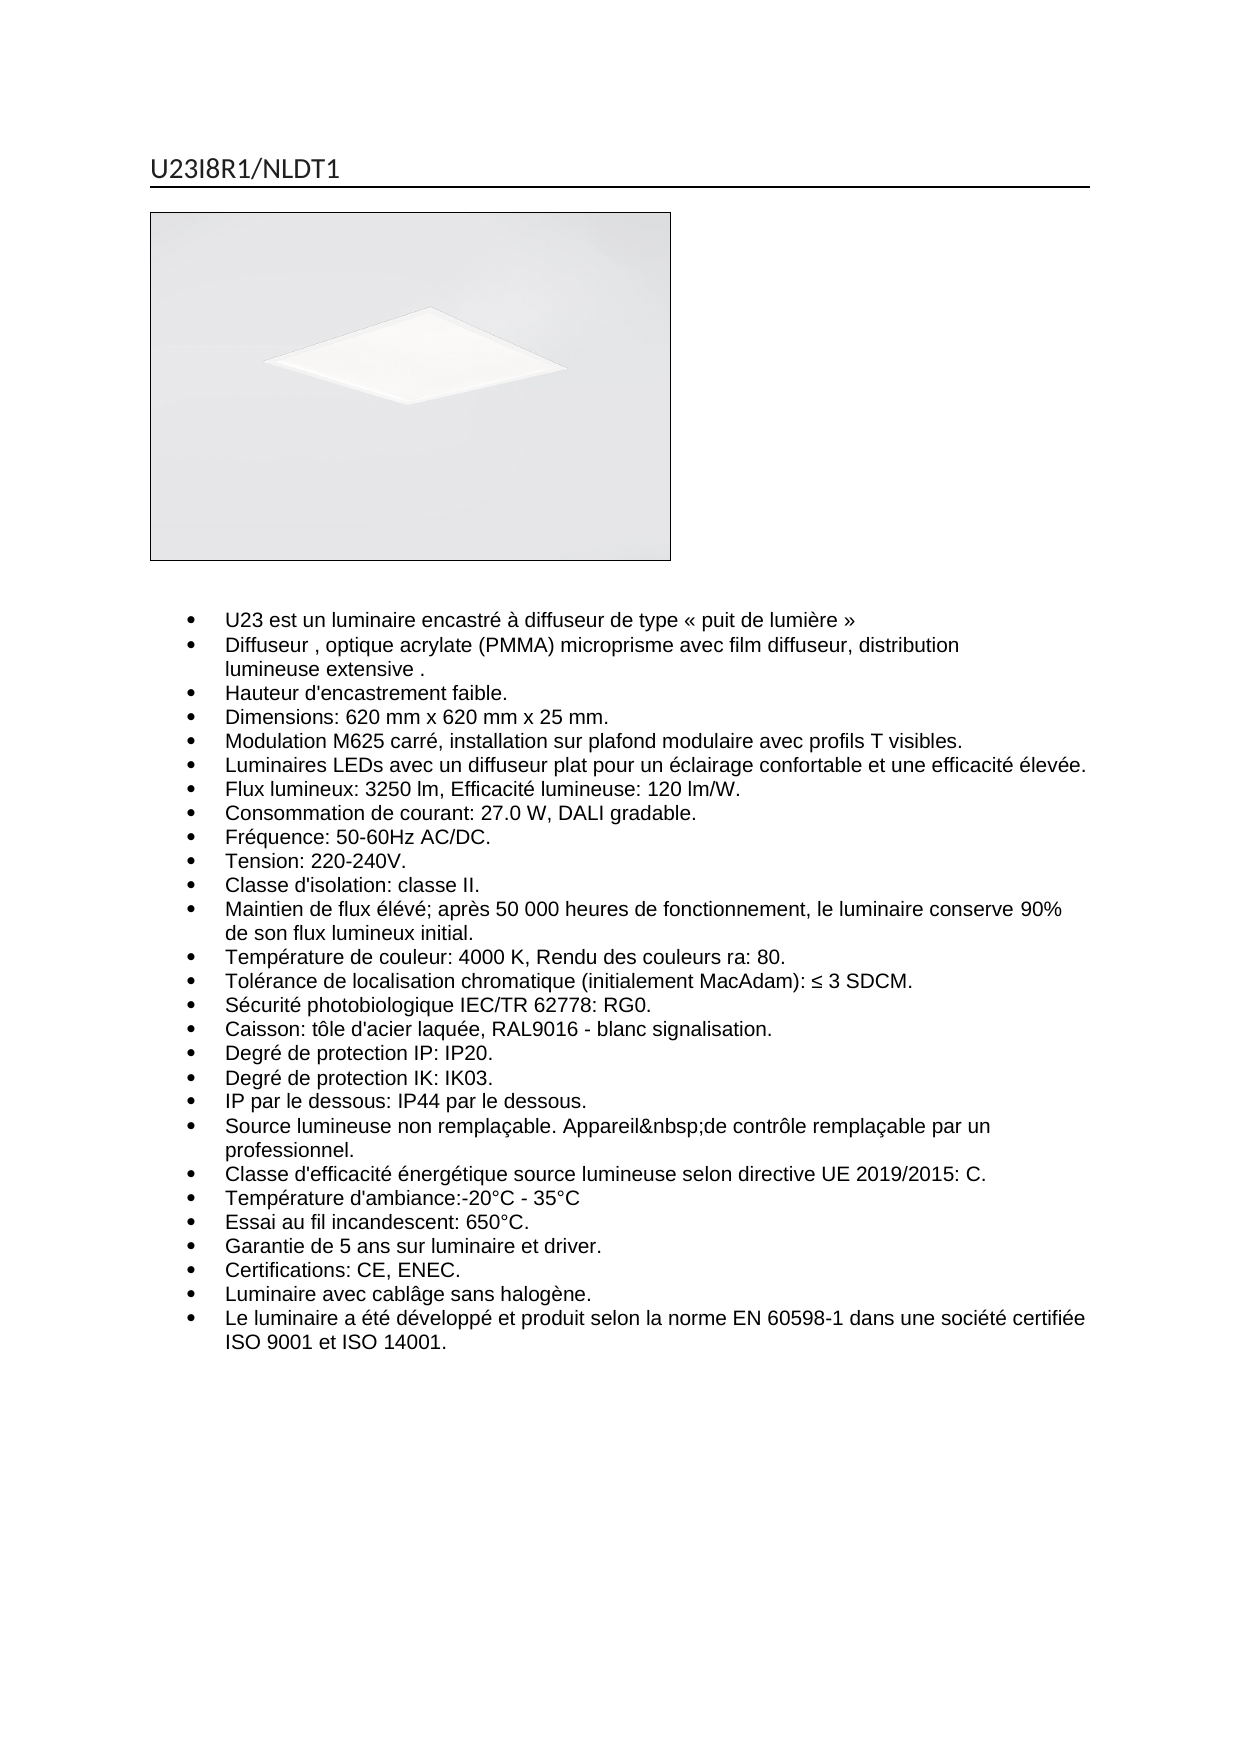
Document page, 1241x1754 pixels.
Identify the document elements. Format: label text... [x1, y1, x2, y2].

list Classe d'efficacité énergétique source lumineuse selon directive UE 2019/2015: C. [187, 1161, 1090, 1186]
picture [151, 213, 670, 560]
list Source lumineuse non remplaçable. Appareil&nbsp;de contrôle remplaçable par un professionnel. [187, 1113, 1090, 1161]
list Maintien de flux élévé; après 50 000 heures de fonctionnement, le luminaire conserve 90% de son flux lumineux initial. [187, 897, 1090, 945]
list Consommation de courant: 27.0 W, DALI gradable. [187, 801, 1090, 825]
list Température d'ambiance:-20°C - 35°C [187, 1186, 1090, 1209]
list Luminaire avec cablâge sans halogène. [187, 1282, 1090, 1306]
list Tolérance de localisation chromatique (initialement MacAdam): ≤ 3 SDCM. [187, 969, 1090, 993]
list Luminaires LEDs avec un diffuseur plat pour un éclairage confortable et une efficacité élevée. [187, 753, 1090, 777]
list Garantie de 5 ans sur luminaire et driver. [187, 1234, 1090, 1258]
list Le luminaire a été développé et produit selon la norme EN 60598-1 dans une société certifiée ISO 9001 et ISO 14001. [187, 1306, 1090, 1354]
list Diffuseur , optique acrylate (PMMA) microprisme avec film diffuseur, distribution lumineuse extensive . [187, 632, 1090, 680]
list Modulation M625 carré, installation sur plafond modulaire avec profils T visibles. [187, 728, 1090, 753]
list Classe d'isolation: classe II. [187, 873, 1090, 897]
list Température de couleur: 4000 K, Rendu des couleurs ra: 80. [187, 945, 1090, 969]
list IP par le dessous: IP44 par le dessous. [187, 1089, 1090, 1113]
list Dimensions: 620 mm x 620 mm x 25 mm. [187, 704, 1090, 728]
list Fréquence: 50-60Hz AC/DC. [187, 825, 1090, 849]
list Sécurité photobiologique IEC/TR 62778: RG0. [187, 993, 1090, 1017]
list Degré de protection IK: IK03. [187, 1065, 1090, 1089]
text U23I8R1/NLDT1 [150, 150, 1090, 186]
list Essai au fil incandescent: 650°C. [187, 1209, 1090, 1234]
list Flux lumineux: 3250 lm, Efficacité lumineuse: 120 lm/W. [187, 777, 1090, 801]
list Caisson: tôle d'acier laquée, RAL9016 - blanc signalisation. [187, 1017, 1090, 1041]
list Degré de protection IP: IP20. [187, 1041, 1090, 1065]
list Tension: 220-240V. [187, 849, 1090, 873]
list Certifications: CE, ENEC. [187, 1258, 1090, 1282]
list Hauteur d'encastrement faible. [187, 680, 1090, 704]
list U23 est un luminaire encastré à diffuseur de type « puit de lumière » [187, 608, 1090, 632]
